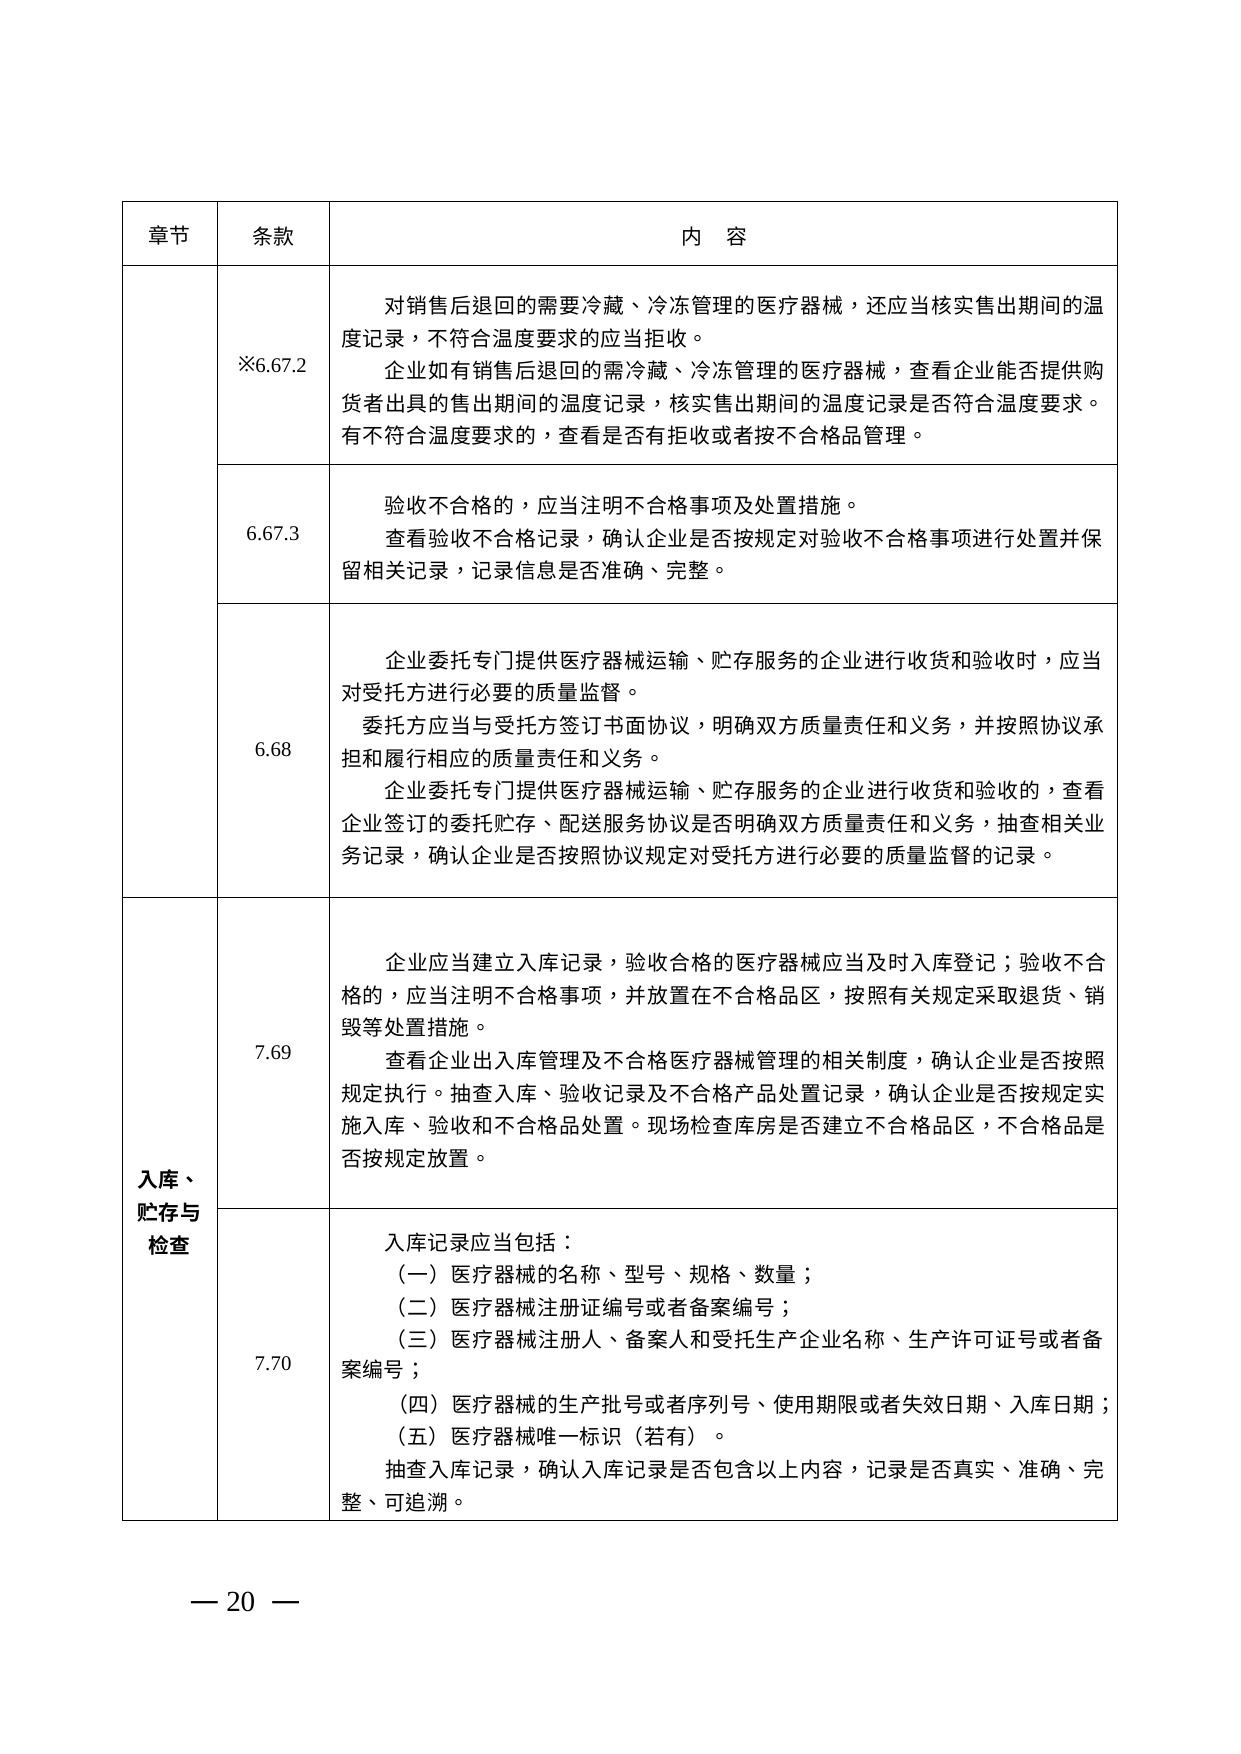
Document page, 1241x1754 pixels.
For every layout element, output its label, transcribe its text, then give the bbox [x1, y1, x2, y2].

table_cell 7.70 [218, 1209, 329, 1520]
table_cell ※6.67.2 [218, 266, 329, 464]
table_header 章节 [123, 202, 217, 264]
table_cell 对销售后退回的需要冷藏、冷冻管理的医疗器械，还应当核实售出期间的温度记录，不符合温度要求的应当拒收。 企业如有销售后退回的需冷藏、冷冻管理的医疗器械，查看企业能否提供购货者出具的售出期间的温度记录，核实售出期间的温度记录是否符合温度要求。有不符合温度要求的，查看是否有拒收或者按不合格品管理。 [330, 266, 1117, 464]
table_cell 6.68 [218, 604, 329, 897]
table_cell 7.69 [218, 898, 329, 1207]
table_cell 企业应当建立入库记录，验收合格的医疗器械应当及时入库登记；验收不合格的，应当注明不合格事项，并放置在不合格品区，按照有关规定采取退货、销毁等处置措施。 查看企业出入库管理及不合格医疗器械管理的相关制度，确认企业是否按照规定执行。抽查入库、验收记录及不合格产品处置记录，确认企业是否按规定实施入库、验收和不合格品处置。现场检查库房是否建立不合格品区，不合格品是否按规定放置。 [330, 898, 1117, 1207]
table_cell [123, 266, 217, 897]
table_header 条款 [218, 202, 329, 264]
table_cell 企业委托专门提供医疗器械运输、贮存服务的企业进行收货和验收时，应当对受托方进行必要的质量监督。 委托方应当与受托方签订书面协议，明确双方质量责任和义务，并按照协议承担和履行相应的质量责任和义务。 企业委托专门提供医疗器械运输、贮存服务的企业进行收货和验收的，查看企业签订的委托贮存、配送服务协议是否明确双方质量责任和义务，抽查相关业务记录，确认企业是否按照协议规定对受托方进行必要的质量监督的记录。 [330, 604, 1117, 897]
table_header 内 容 [330, 202, 1117, 264]
table_cell 入库记录应当包括： （一）医疗器械的名称、型号、规格、数量； （二）医疗器械注册证编号或者备案编号； （三）医疗器械注册人、备案人和受托生产企业名称、生产许可证号或者备案编号； （四）医疗器械的生产批号或者序列号、使用期限或者失效日期、入库日期； （五）医疗器械唯一标识（若有）。 抽查入库记录，确认入库记录是否包含以上内容，记录是否真实、准确、完整、可追溯。 [330, 1209, 1117, 1520]
table_cell 6.67.3 [218, 465, 329, 603]
table_cell 验收不合格的，应当注明不合格事项及处置措施。 查看验收不合格记录，确认企业是否按规定对验收不合格事项进行处置并保留相关记录，记录信息是否准确、完整。 [330, 465, 1117, 603]
table_cell 入库、 贮存与检查 [123, 898, 217, 1520]
